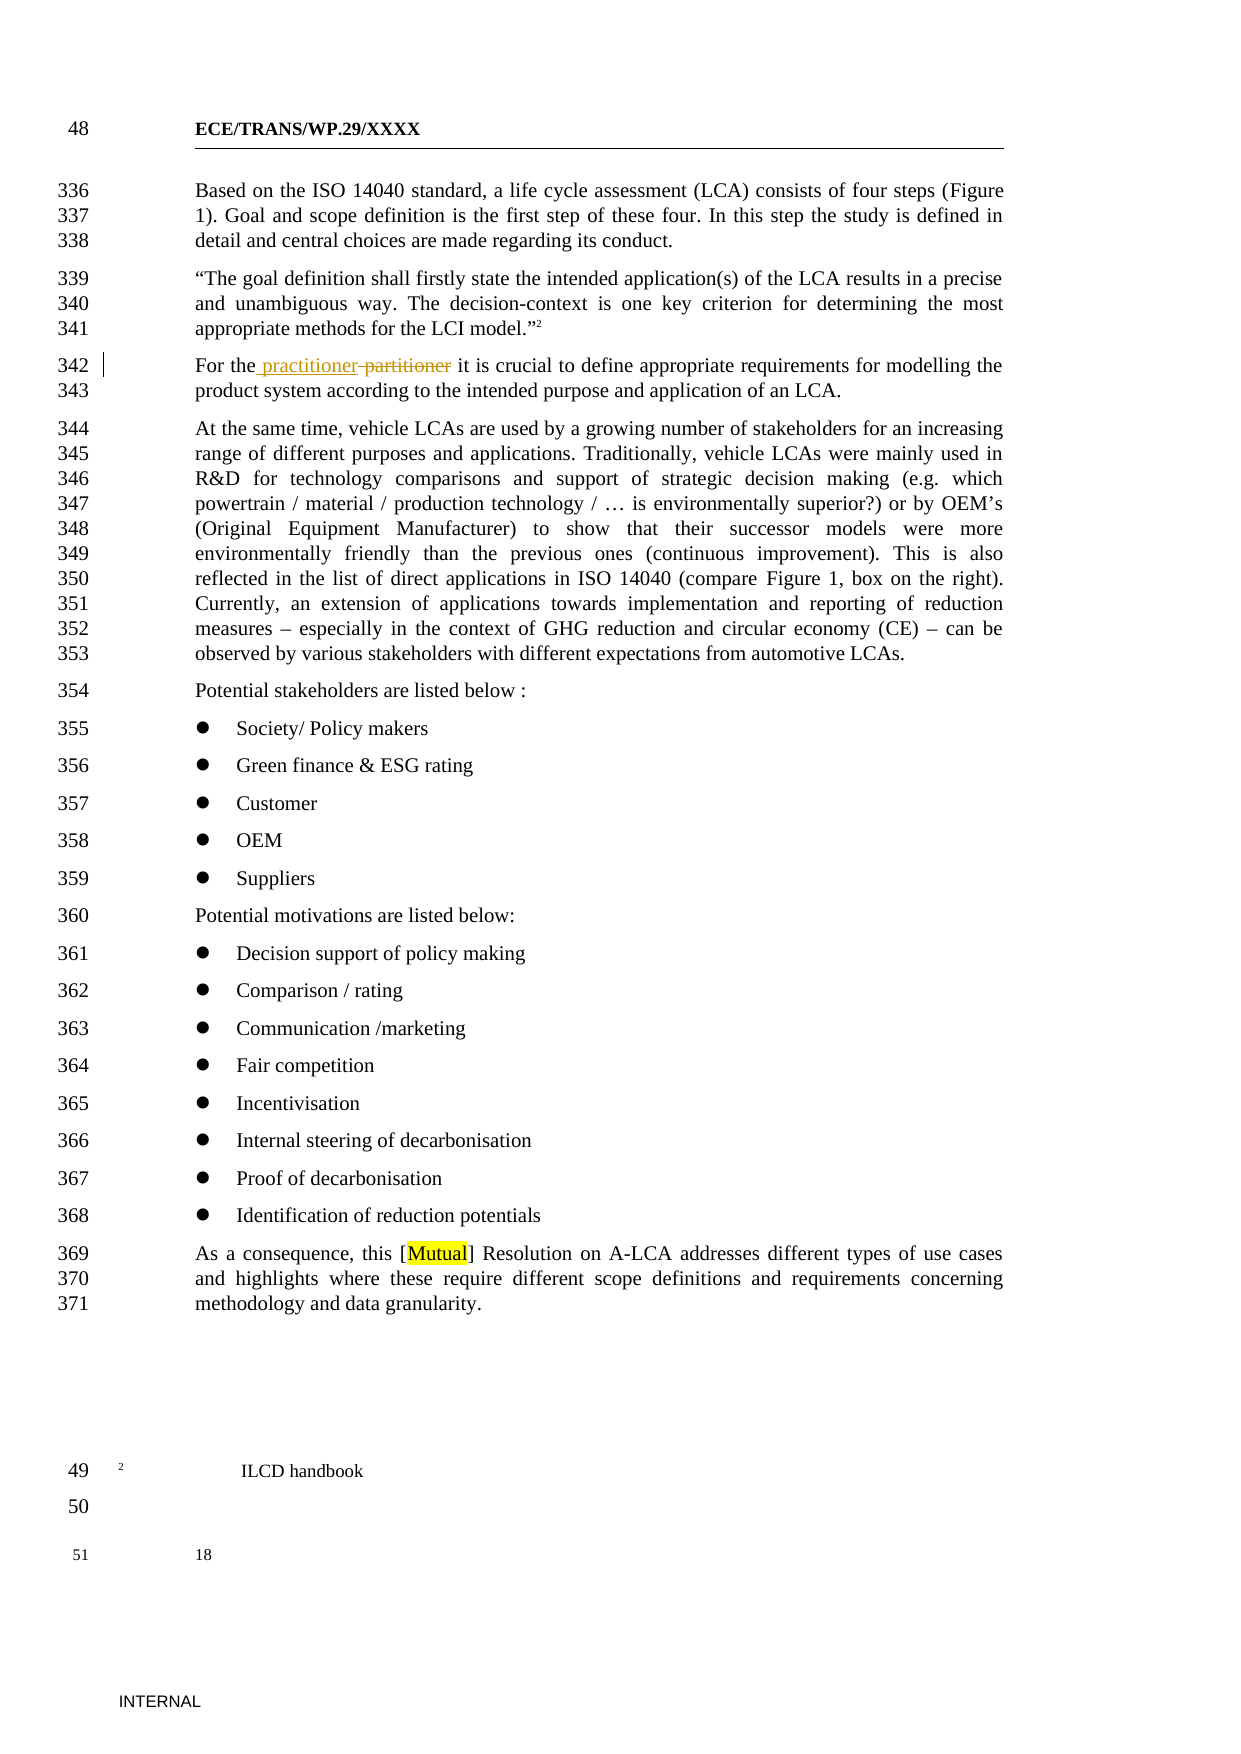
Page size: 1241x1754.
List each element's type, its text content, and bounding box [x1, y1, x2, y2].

text Identification of reduction potentials [195, 1202, 1004, 1227]
text “The goal definition shall firstly state the intended application(s) of the LCA results in a precise and unambiguous way. The decision-context is one key criterion for determining the most appropriate methods for the LCI model.” [195, 265, 1004, 340]
text Potential stakeholders are listed below : [195, 677, 1004, 702]
text Internal steering of decarbonisation [195, 1127, 1004, 1152]
text Green finance & ESG rating [195, 752, 1004, 777]
text Customer [195, 790, 1004, 815]
text Suppliers [195, 865, 1004, 890]
text Decision support of policy making [195, 940, 1004, 965]
text Fair competition [195, 1052, 1004, 1077]
text Society/ Policy makers [195, 715, 1004, 740]
text Incentivisation [195, 1090, 1004, 1115]
text Proof of decarbonisation [195, 1165, 1004, 1190]
text Communication /marketing [195, 1015, 1004, 1040]
text Comparison / rating [195, 977, 1004, 1002]
text Potential motivations are listed below: [195, 902, 1004, 927]
text OEM [195, 827, 1004, 852]
text Based on the ISO 14040 standard, a life cycle assessment (LCA) consists of four steps (Figure 1). Goal and scope definition is the first step of these four. In this step the study is defined in detail and central choices are made regarding its conduct. [195, 177, 1004, 252]
text At the same time, vehicle LCAs are used by a growing number of stakeholders for an increasing range of different purposes and applications. Traditionally, vehicle LCAs were mainly used in R&D for technology comparisons and support of strategic decision making (e.g. which powertrain / material / production technology / … is environmentally superior?) or by OEM’s (Original Equipment Manufacturer) to show that their successor models were more environmentally friendly than the previous ones (continuous improvement). This is also reflected in the list of direct applications in ISO 14040 (compare Figure 1, box on the right). Currently, an extension of applications towards implementation and reporting of reduction measures – especially in the context of GHG reduction and circular economy (CE) – can be observed by various stakeholders with different expectations from automotive LCAs. [195, 415, 1004, 665]
text As a consequence, this [Mutual] Resolution on A-LCA addresses different types of use cases and highlights where these require different scope definitions and requirements concerning methodology and data granularity. [195, 1240, 1004, 1315]
text For the it is crucial to define appropriate requirements for modelling the product system according to the intended purpose and application of an LCA. [195, 352, 1004, 402]
